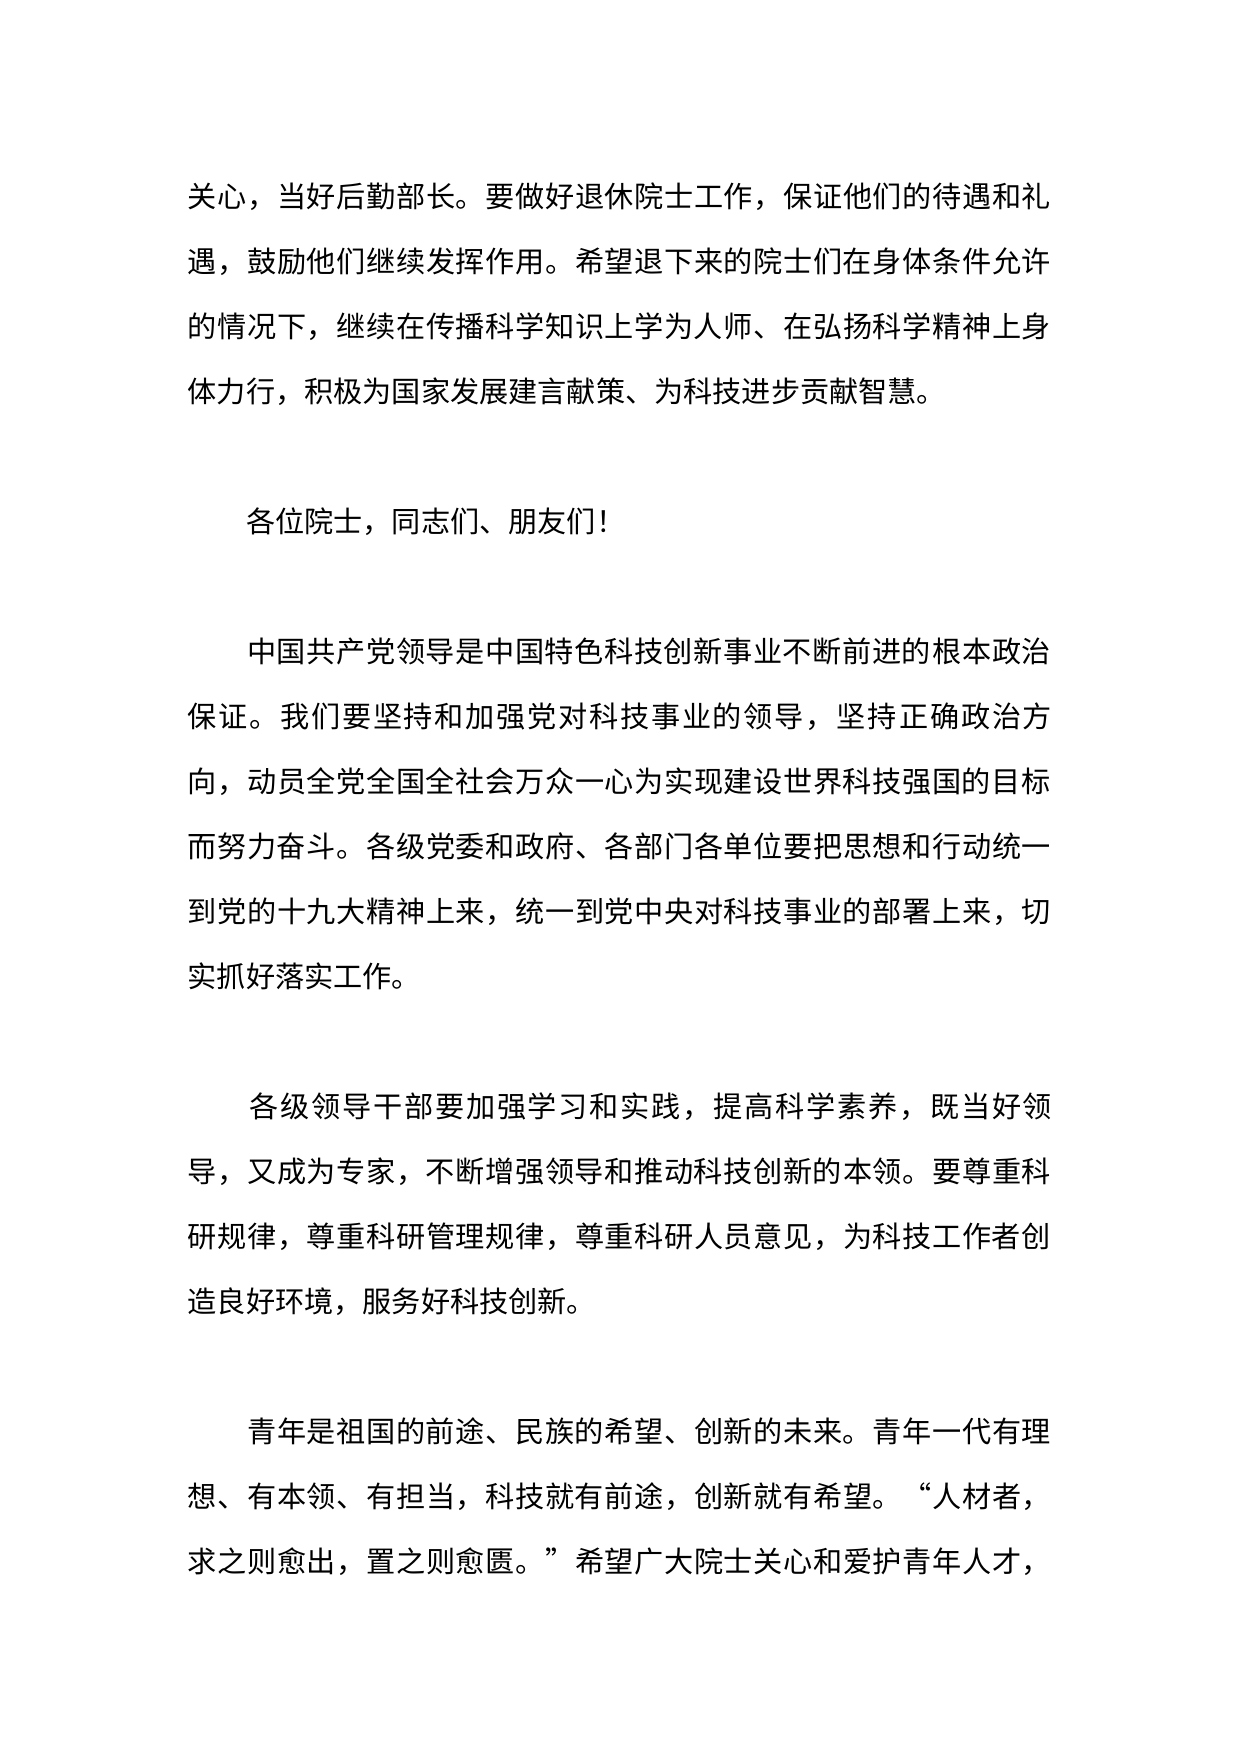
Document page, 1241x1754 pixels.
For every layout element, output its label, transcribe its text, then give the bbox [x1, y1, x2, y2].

text 各级领导干部要加强学习和实践，提高科学素养，既当好领导，又成为专家，不断增强领导和推动科技创新的本领。要尊重科研规律，尊重科研管理规律，尊重科研人员意见，为科技工作者创造良好环境，服务好科技创新。 [187, 1072, 1053, 1332]
text 中国共产党领导是中国特色科技创新事业不断前进的根本政治保证。我们要坚持和加强党对科技事业的领导，坚持正确政治方向，动员全党全国全社会万众一心为实现建设世界科技强国的目标而努力奋斗。各级党委和政府、各部门各单位要把思想和行动统一到党的十九大精神上来，统一到党中央对科技事业的部署上来，切实抓好落实工作。 [187, 617, 1053, 1007]
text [187, 162, 1053, 422]
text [187, 1397, 1053, 1592]
text 各位院士，同志们、朋友们！ [187, 487, 1053, 552]
